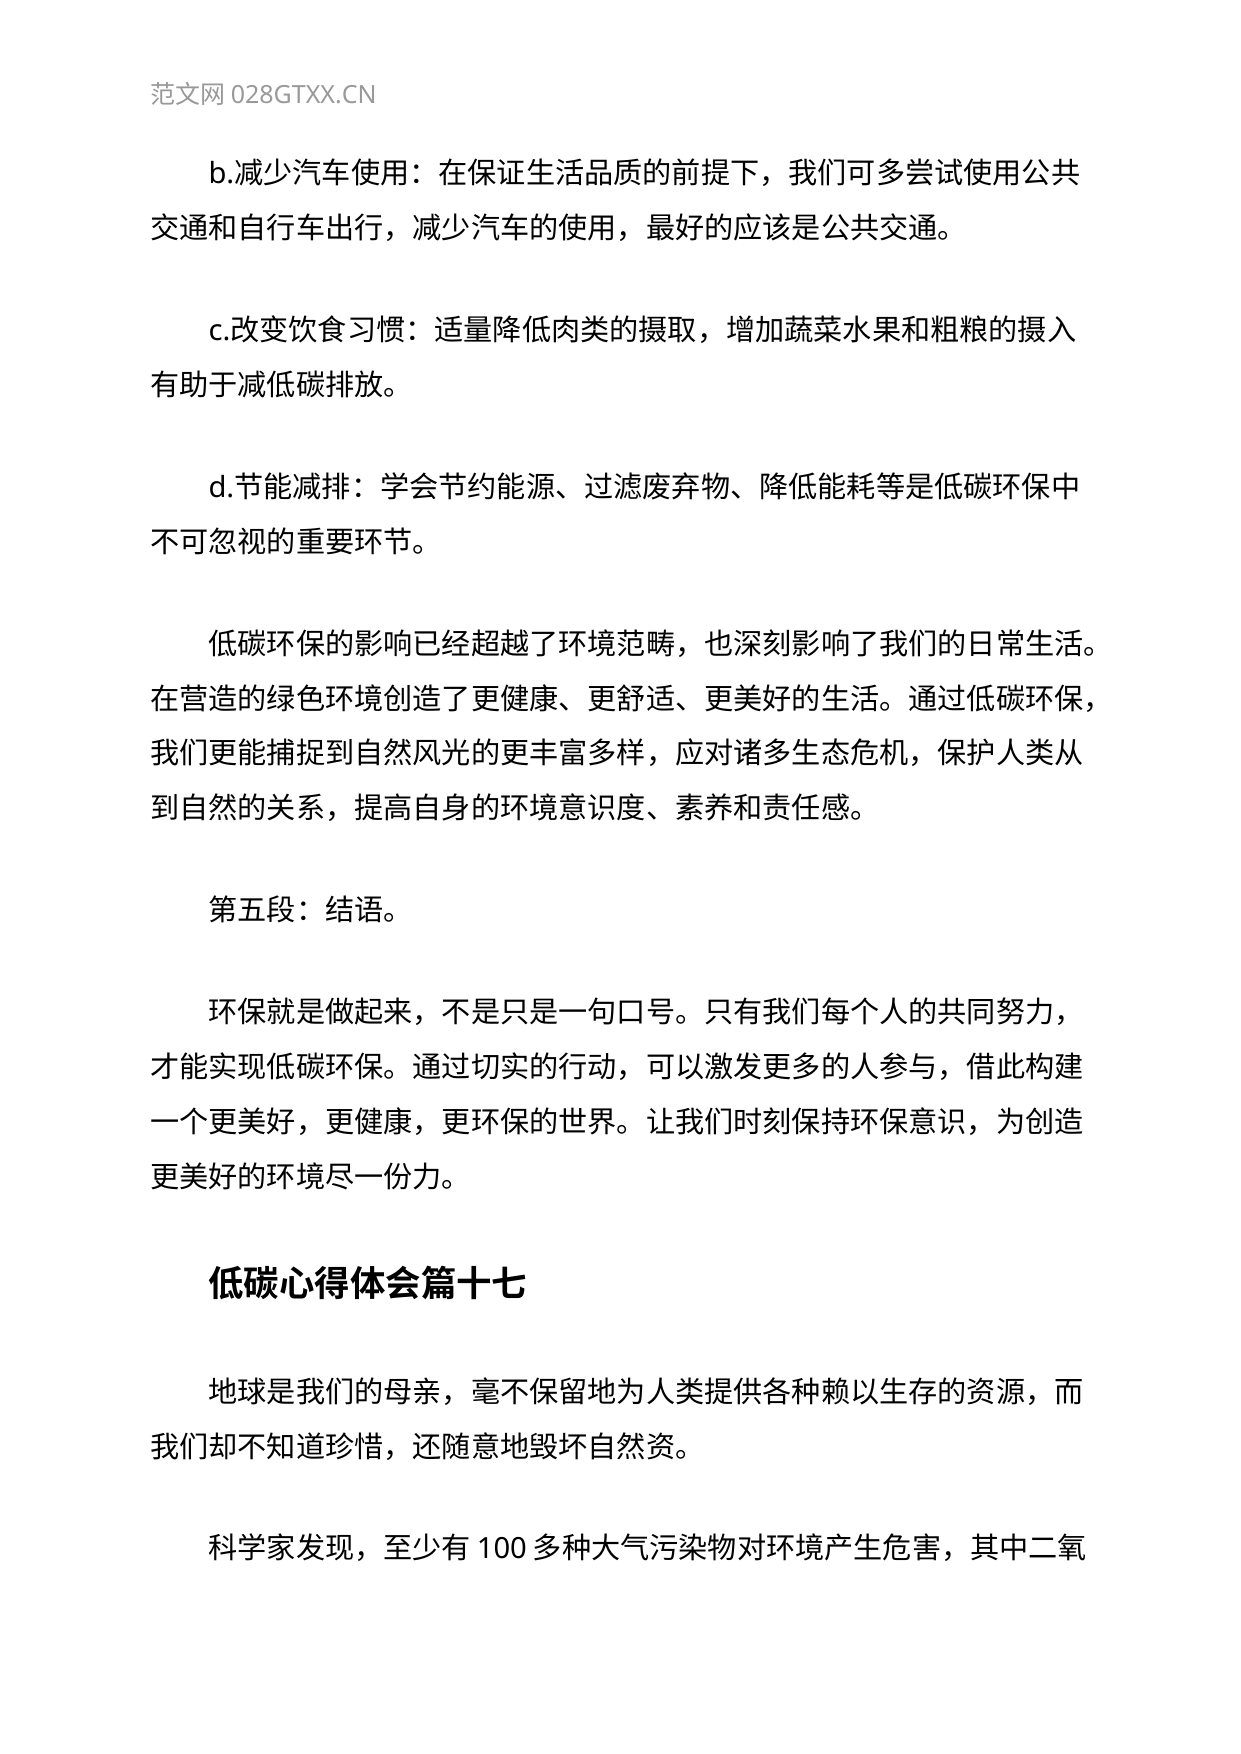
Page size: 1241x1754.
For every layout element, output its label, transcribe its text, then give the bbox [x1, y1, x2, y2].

text 低碳心得体会篇十七 [150, 1255, 1090, 1306]
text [150, 1525, 1090, 1567]
text c.改变饮食习惯：适量降低肉类的摄取，增加蔬菜水果和粗粮的摄入有助于减低碳排放。 [150, 307, 1090, 404]
text 第五段：结语。 [150, 887, 1090, 929]
text d.节能减排：学会节约能源、过滤废弃物、降低能耗等是低碳环保中不可忽视的重要环节。 [150, 463, 1090, 561]
text 地球是我们的母亲，毫不保留地为人类提供各种赖以生存的资源，而我们却不知道珍惜，还随意地毁坏自然资。 [150, 1368, 1090, 1466]
text b.减少汽车使用：在保证生活品质的前提下，我们可多尝试使用公共交通和自行车出行，减少汽车的使用，最好的应该是公共交通。 [150, 150, 1090, 247]
text 环保就是做起来，不是只是一句口号。只有我们每个人的共同努力，才能实现低碳环保。通过切实的行动，可以激发更多的人参与，借此构建一个更美好，更健康，更环保的世界。让我们时刻保持环保意识，为创造更美好的环境尽一份力。 [150, 988, 1090, 1196]
text 低碳环保的影响已经超越了环境范畴，也深刻影响了我们的日常生活。在营造的绿色环境创造了更健康、更舒适、更美好的生活。通过低碳环保，我们更能捕捉到自然风光的更丰富多样，应对诸多生态危机，保护人类从到自然的关系，提高自身的环境意识度、素养和责任感。 [150, 620, 1090, 827]
